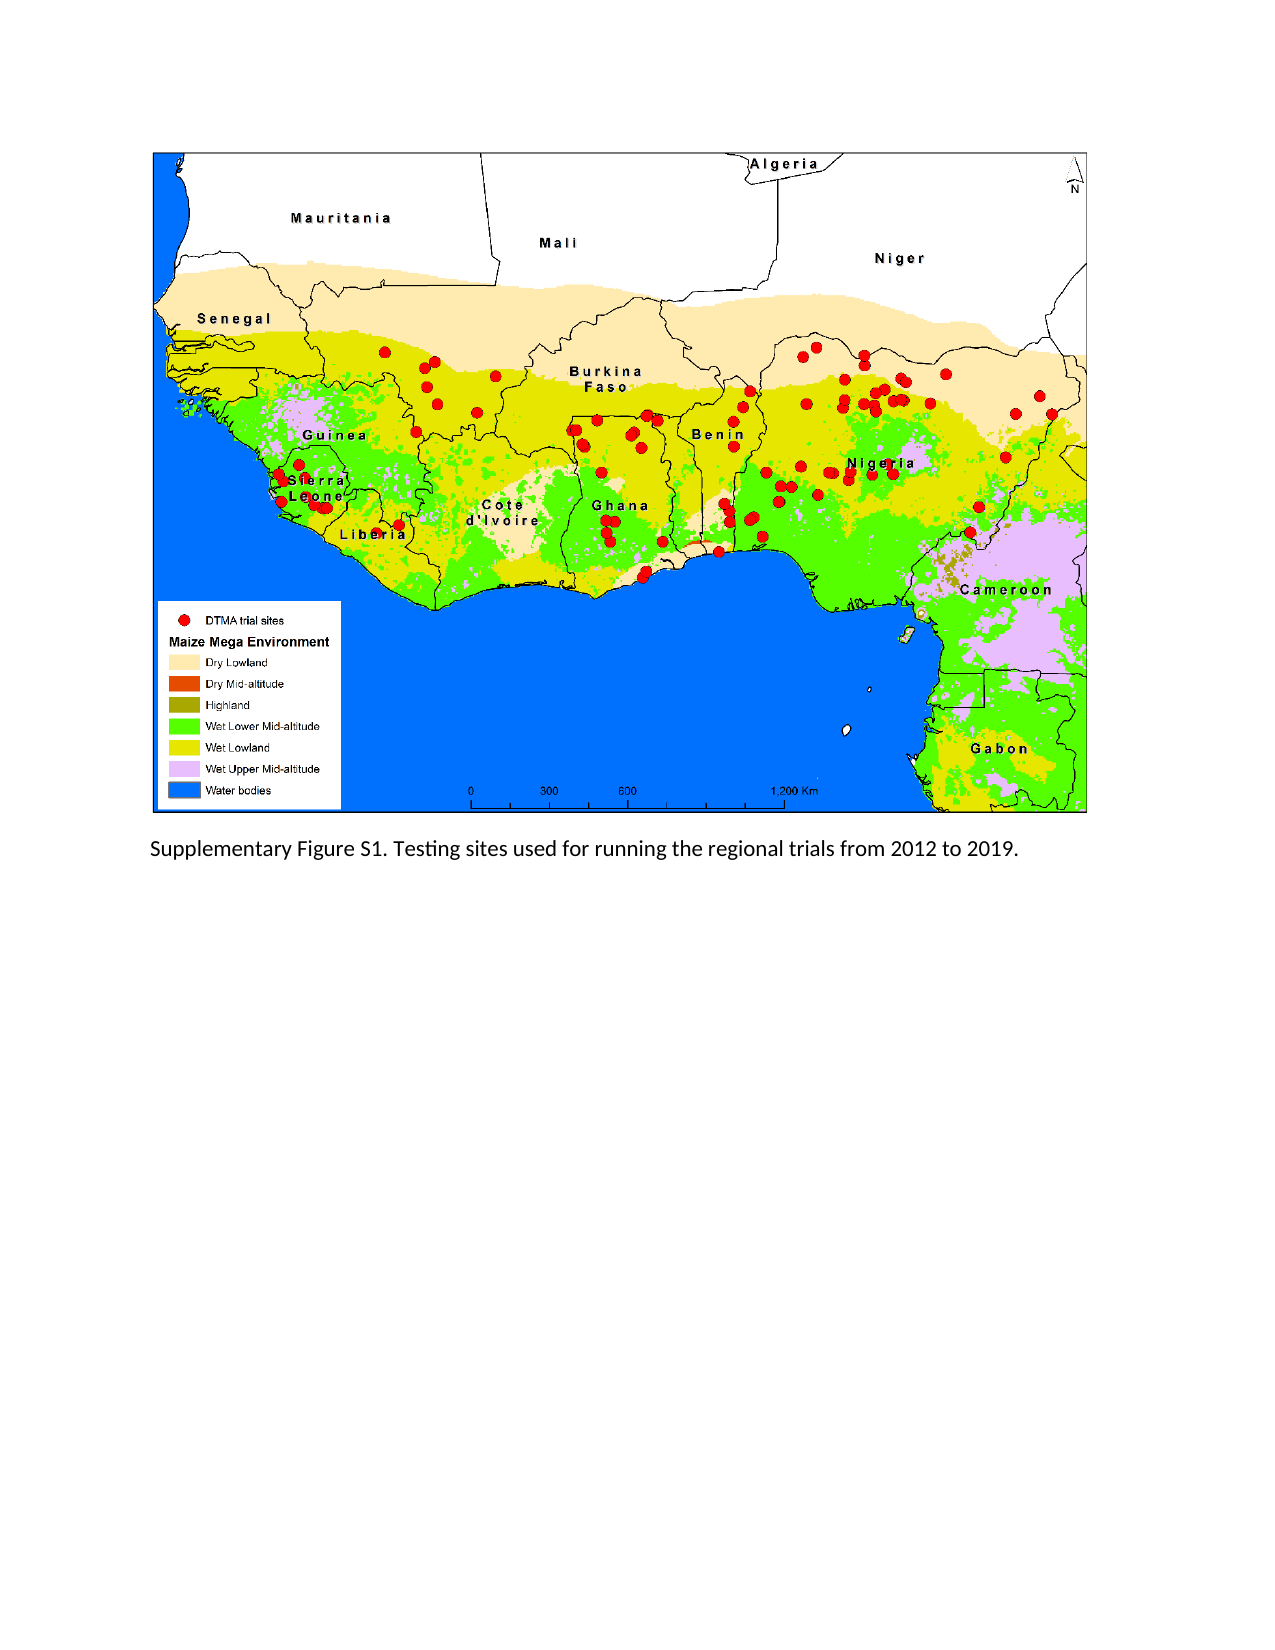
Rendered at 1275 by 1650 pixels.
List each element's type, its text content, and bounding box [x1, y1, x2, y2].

picture [150, 150, 1090, 816]
text Supplementary Figure S1. Testing sites used for running the regional trials from 2012 to 2019. [150, 834, 1125, 862]
